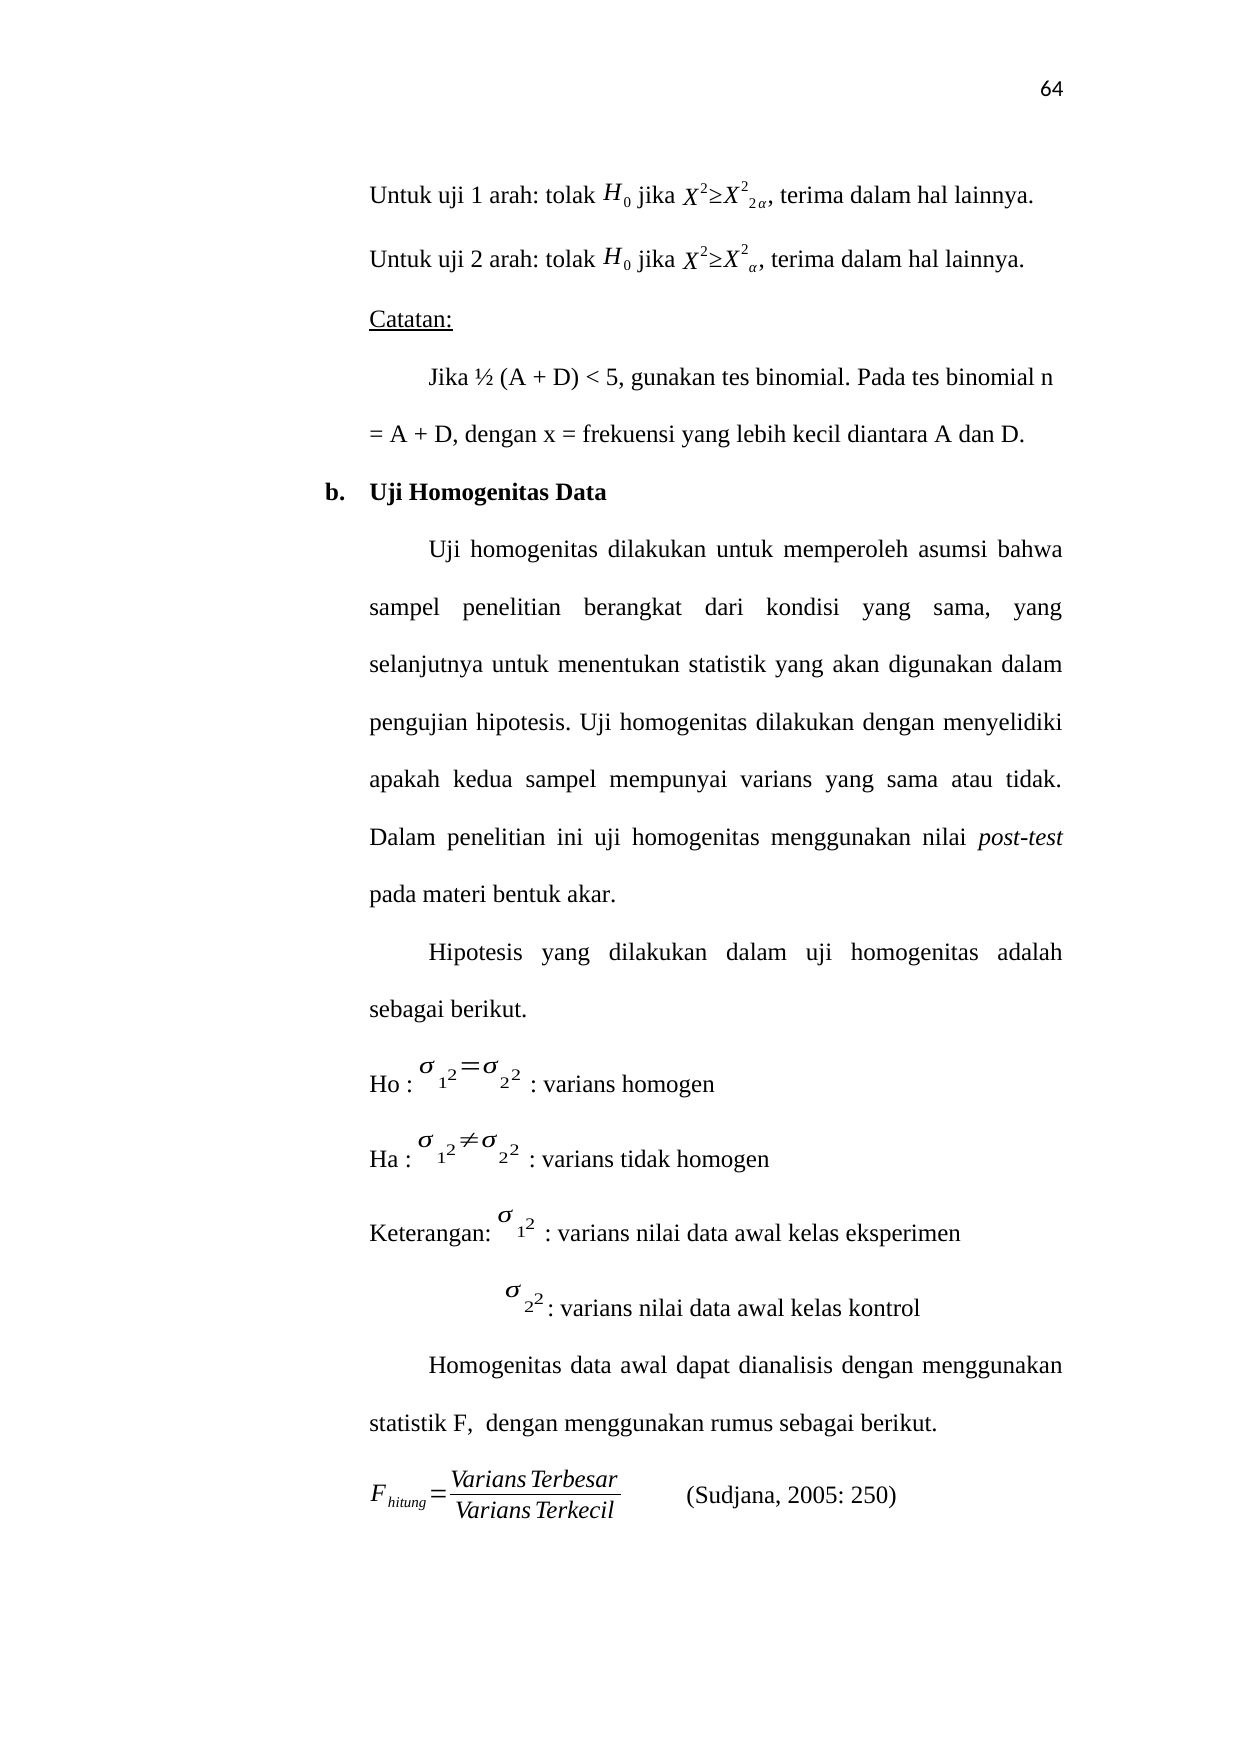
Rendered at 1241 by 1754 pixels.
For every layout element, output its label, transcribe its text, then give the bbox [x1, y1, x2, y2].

text Keterangan: : varians nilai data awal kelas eksperimen [325, 1201, 1063, 1247]
text (Sudjana, 2005: 250) [294, 1465, 1063, 1524]
list Uji Homogenitas Data [325, 477, 1063, 506]
text : varians nilai data awal kelas kontrol [325, 1276, 1063, 1322]
text Ho : : varians homogen [325, 1052, 1063, 1098]
text Ha : : varians tidak homogen [325, 1127, 1063, 1172]
text Hipotesis yang dilakukan dalam uji homogenitas adalah sebagai berikut. [369, 937, 1063, 1023]
text Untuk uji 1 arah: tolak jika ≥, terima dalam hal lainnya. [369, 177, 1063, 212]
text Uji homogenitas dilakukan untuk memperoleh asumsi bahwa sampel penelitian berangkat dari kondisi yang sama, yang selanjutnya untuk menentukan statistik yang akan digunakan dalam pengujian hipotesis. Uji homogenitas dilakukan dengan menyelidiki apakah kedua sampel mempunyai varians yang sama atau tidak. Dalam penelitian ini uji homogenitas menggunakan nilai post-test pada materi bentuk akar. [369, 534, 1063, 908]
text Homogenitas data awal dapat dianalisis dengan menggunakan statistik F, dengan menggunakan rumus sebagai berikut. [369, 1350, 1063, 1437]
text Untuk uji 2 arah: tolak jika ≥, terima dalam hal lainnya. [369, 241, 1063, 276]
text Jika ½ (A + D) < 5, gunakan tes binomial. Pada tes binomial n = A + D, dengan x = frekuensi yang lebih kecil diantara A dan D. [369, 362, 1063, 448]
text Catatan: [369, 304, 1063, 333]
